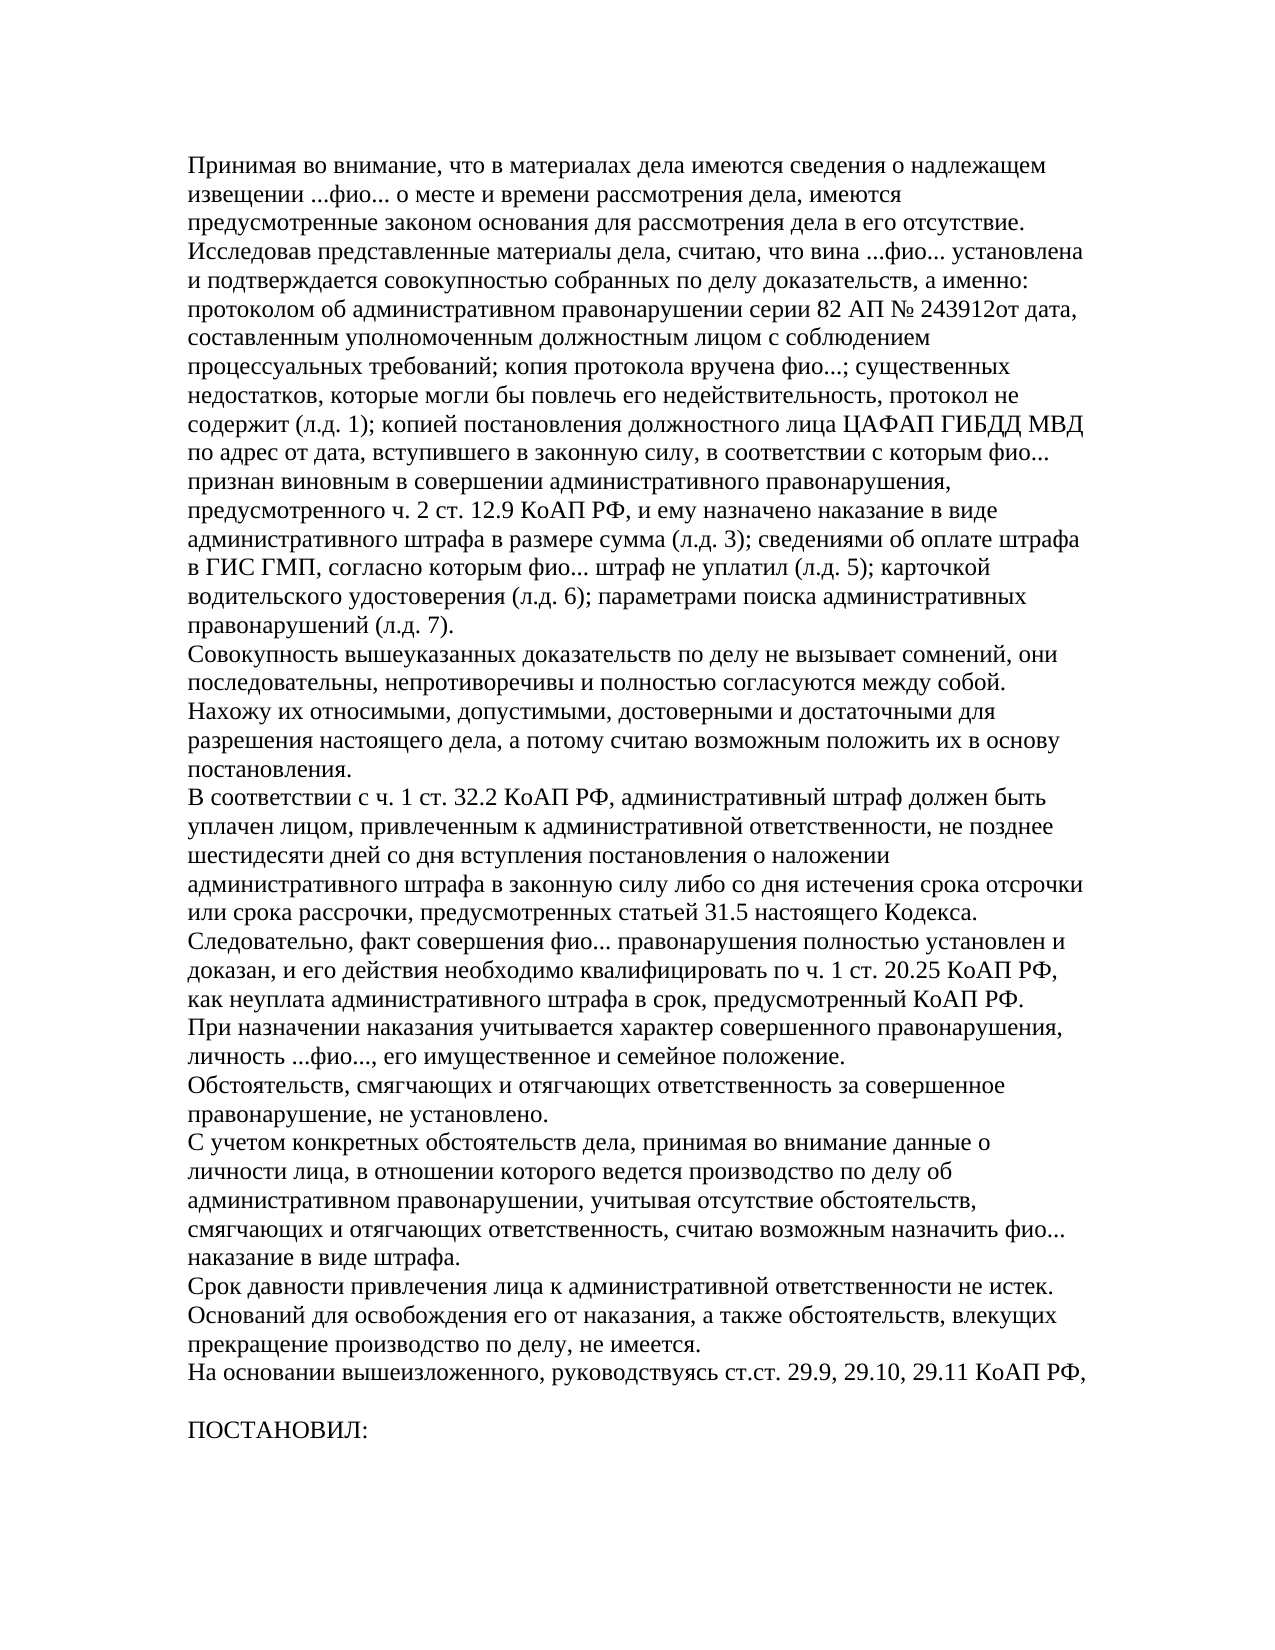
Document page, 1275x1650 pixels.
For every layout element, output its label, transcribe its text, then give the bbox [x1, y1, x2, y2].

text Обстоятельств, смягчающих и отягчающих ответственность за совершенное правонарушение, не установлено. [187, 1070, 1087, 1127]
text В соответствии с ч. 1 ст. 32.2 КоАП РФ, административный штраф должен быть уплачен лицом, привлеченным к административной ответственности, не позднее шестидесяти дней со дня вступления постановления о наложении административного штрафа в законную силу либо со дня истечения срока отсрочки или срока рассрочки, предусмотренных статьей 31.5 настоящего Кодекса. [187, 782, 1087, 926]
text Срок давности привлечения лица к административной ответственности не истек. Оснований для освобождения его от наказания, а также обстоятельств, влекущих прекращение производство по делу, не имеется. [187, 1271, 1087, 1357]
text Исследовав представленные материалы дела, считаю, что вина ...фио... установлена и подтверждается совокупностью собранных по делу доказательств, а именно: протоколом об административном правонарушении серии 82 АП № 243912от дата, составленным уполномоченным должностным лицом с соблюдением процессуальных требований; копия протокола вручена фио...; существенных недостатков, которые могли бы повлечь его недействительность, протокол не содержит (л.д. 1); копией постановления должностного лица ЦАФАП ГИБДД МВД по адрес от дата, вступившего в законную силу, в соответствии с которым фио... признан виновным в совершении административного правонарушения, предусмотренного ч. 2 ст. 12.9 КоАП РФ, и ему назначено наказание в виде административного штрафа в размере сумма (л.д. 3); сведениями об оплате штрафа в ГИС ГМП, согласно которым фио... штраф не уплатил (л.д. 5); карточкой водительского удостоверения (л.д. 6); параметрами поиска административных правонарушений (л.д. 7). [187, 236, 1087, 639]
text ПОСТАНОВИЛ: [187, 1415, 1087, 1444]
text При назначении наказания учитывается характер совершенного правонарушения, личность ...фио..., его имущественное и семейное положение. [187, 1012, 1087, 1070]
text Следовательно, факт совершения фио... правонарушения полностью установлен и доказан, и его действия необходимо квалифицировать по ч. 1 ст. 20.25 КоАП РФ, как неуплата административного штрафа в срок, предусмотренный КоАП РФ. [187, 926, 1087, 1012]
text Принимая во внимание, что в материалах дела имеются сведения о надлежащем извещении ...фио... о месте и времени рассмотрения дела, имеются предусмотренные законом основания для рассмотрения дела в его отсутствие. [187, 150, 1087, 236]
text С учетом конкретных обстоятельств дела, принимая во внимание данные о личности лица, в отношении которого ведется производство по делу об административном правонарушении, учитывая отсутствие обстоятельств, смягчающих и отягчающих ответственность, считаю возможным назначить фио... наказание в виде штрафа. [187, 1127, 1087, 1271]
text Совокупность вышеуказанных доказательств по делу не вызывает сомнений, они последовательны, непротиворечивы и полностью согласуются между собой. Нахожу их относимыми, допустимыми, достоверными и достаточными для разрешения настоящего дела, а потому считаю возможным положить их в основу постановления. [187, 639, 1087, 782]
text На основании вышеизложенного, руководствуясь ст.ст. 29.9, 29.10, 29.11 КоАП РФ, [187, 1357, 1087, 1386]
